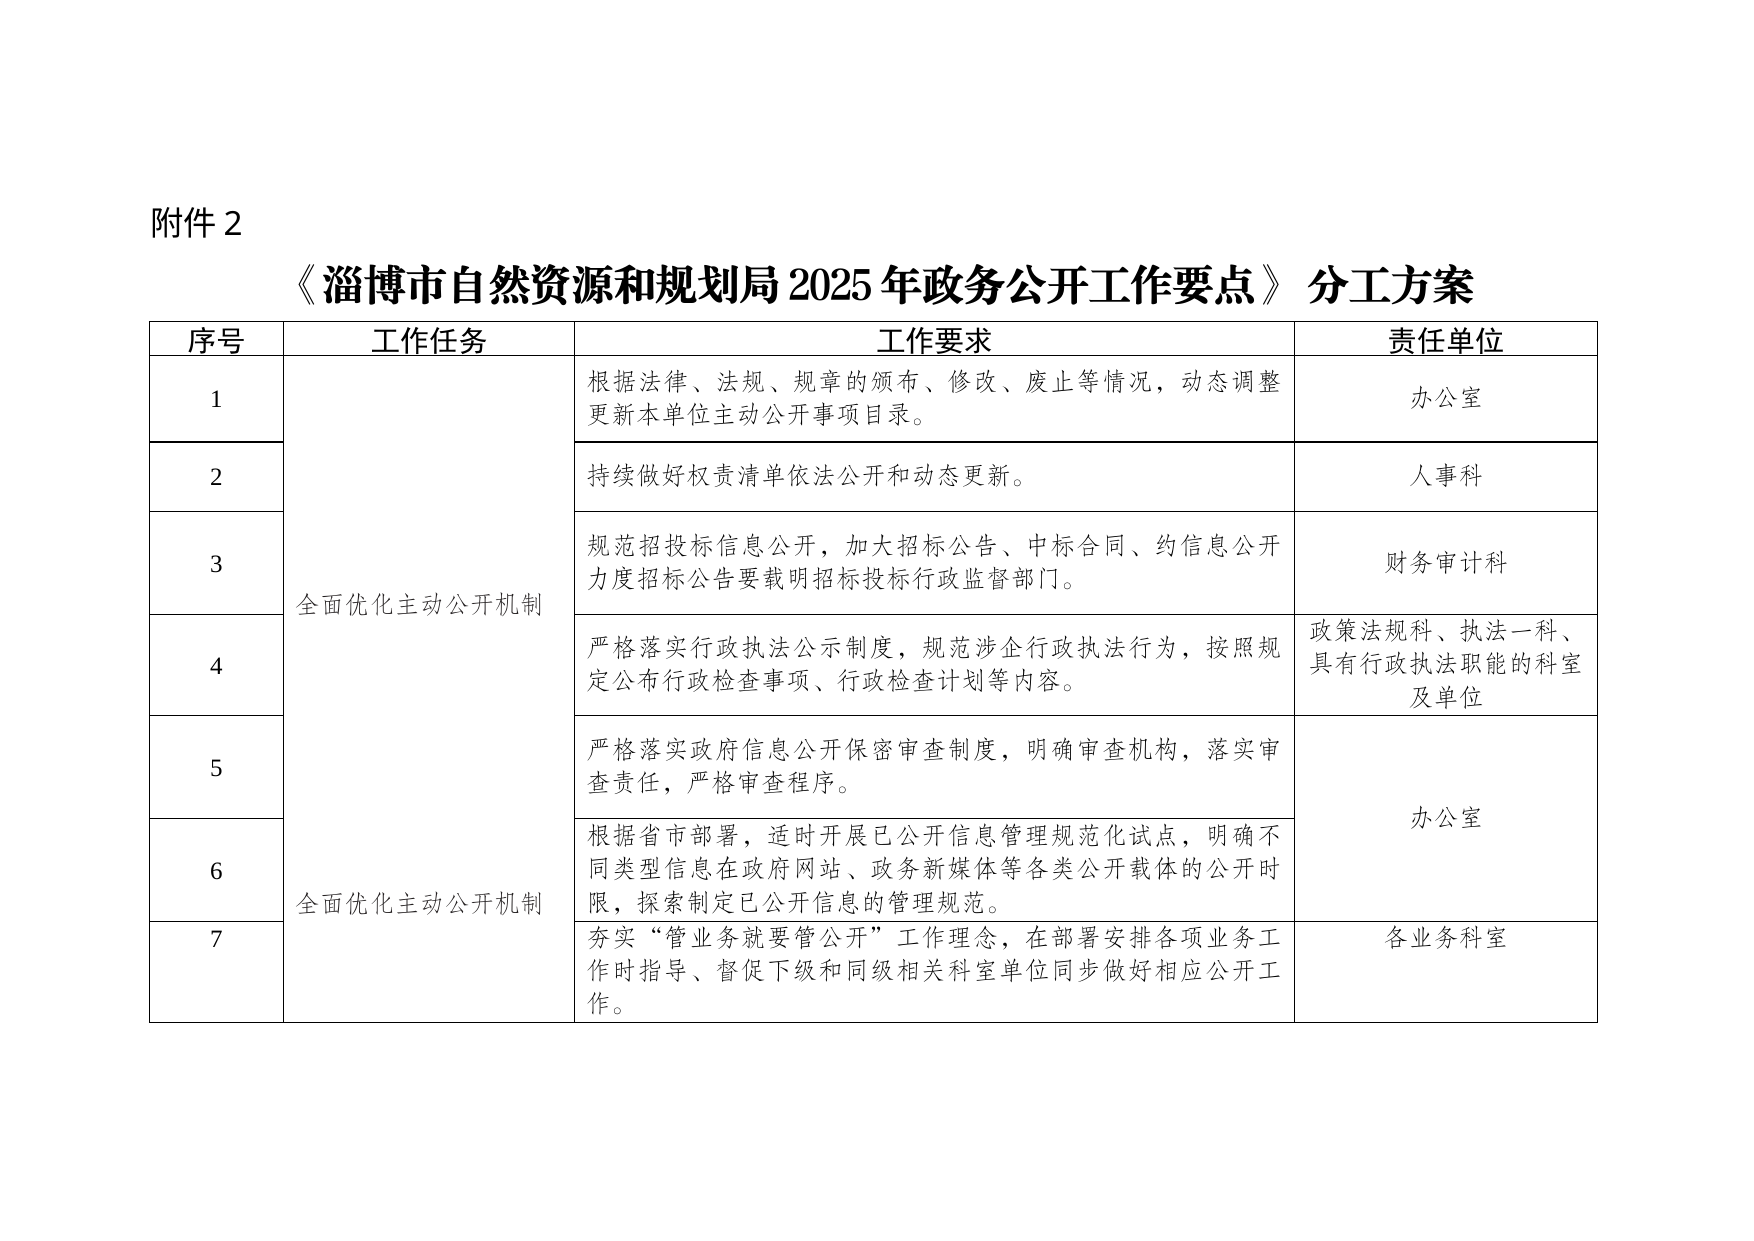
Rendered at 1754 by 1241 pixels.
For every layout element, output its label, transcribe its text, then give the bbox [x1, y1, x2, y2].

table_cell 5 [150, 716, 283, 818]
table_cell 1 [150, 356, 283, 441]
text 《淄博市自然资源和规划局2025年政务公开工作要点》 分工方案 [150, 254, 1604, 321]
table_cell 人事科 [1295, 443, 1597, 511]
table_cell 夯实“管业务就要管公开”工作理念，在部署安排各项业务工作时指导、督促下级和同级相关科室单位同步做好相应公开工作。 [575, 922, 1294, 1022]
table_cell 各业务科室 [1295, 922, 1597, 1022]
table_cell 办公室 [1295, 356, 1597, 441]
table_cell 全面优化主动公开机制 全面优化主动公开机制 [284, 356, 574, 1022]
table_cell 7 [150, 922, 283, 1022]
table_cell 政策法规科、执法一科、具有行政执法职能的科室及单位 [1295, 615, 1597, 715]
table_header 工作任务 [284, 322, 574, 355]
table_cell 4 [150, 615, 283, 715]
table_cell 根据法律、法规、规章的颁布、修改、废止等情况，动态调整更新本单位主动公开事项目录。 [575, 356, 1294, 441]
table_header 序号 [150, 322, 283, 355]
table_cell 2 [150, 443, 283, 511]
table_cell 办公室 [1295, 716, 1597, 921]
table_cell 3 [150, 512, 283, 614]
text 附件2 [150, 188, 1604, 254]
table_cell 6 [150, 819, 283, 921]
table_cell 根据省市部署，适时开展已公开信息管理规范化试点，明确不同类型信息在政府网站、政务新媒体等各类公开载体的公开时限，探索制定已公开信息的管理规范。 [575, 819, 1294, 921]
table_cell 财务审计科 [1295, 512, 1597, 614]
table_cell 规范招投标信息公开，加大招标公告、中标合同、约信息公开力度招标公告要载明招标投标行政监督部门。 [575, 512, 1294, 614]
table_header 责任单位 [1295, 322, 1597, 355]
table_cell 持续做好权责清单依法公开和动态更新。 [575, 443, 1294, 511]
table_cell 严格落实行政执法公示制度，规范涉企行政执法行为，按照规定公布行政检查事项、行政检查计划等内容。 [575, 615, 1294, 715]
table_cell 严格落实政府信息公开保密审查制度，明确审查机构，落实审查责任，严格审查程序。 [575, 716, 1294, 818]
table_header 工作要求 [575, 322, 1294, 355]
